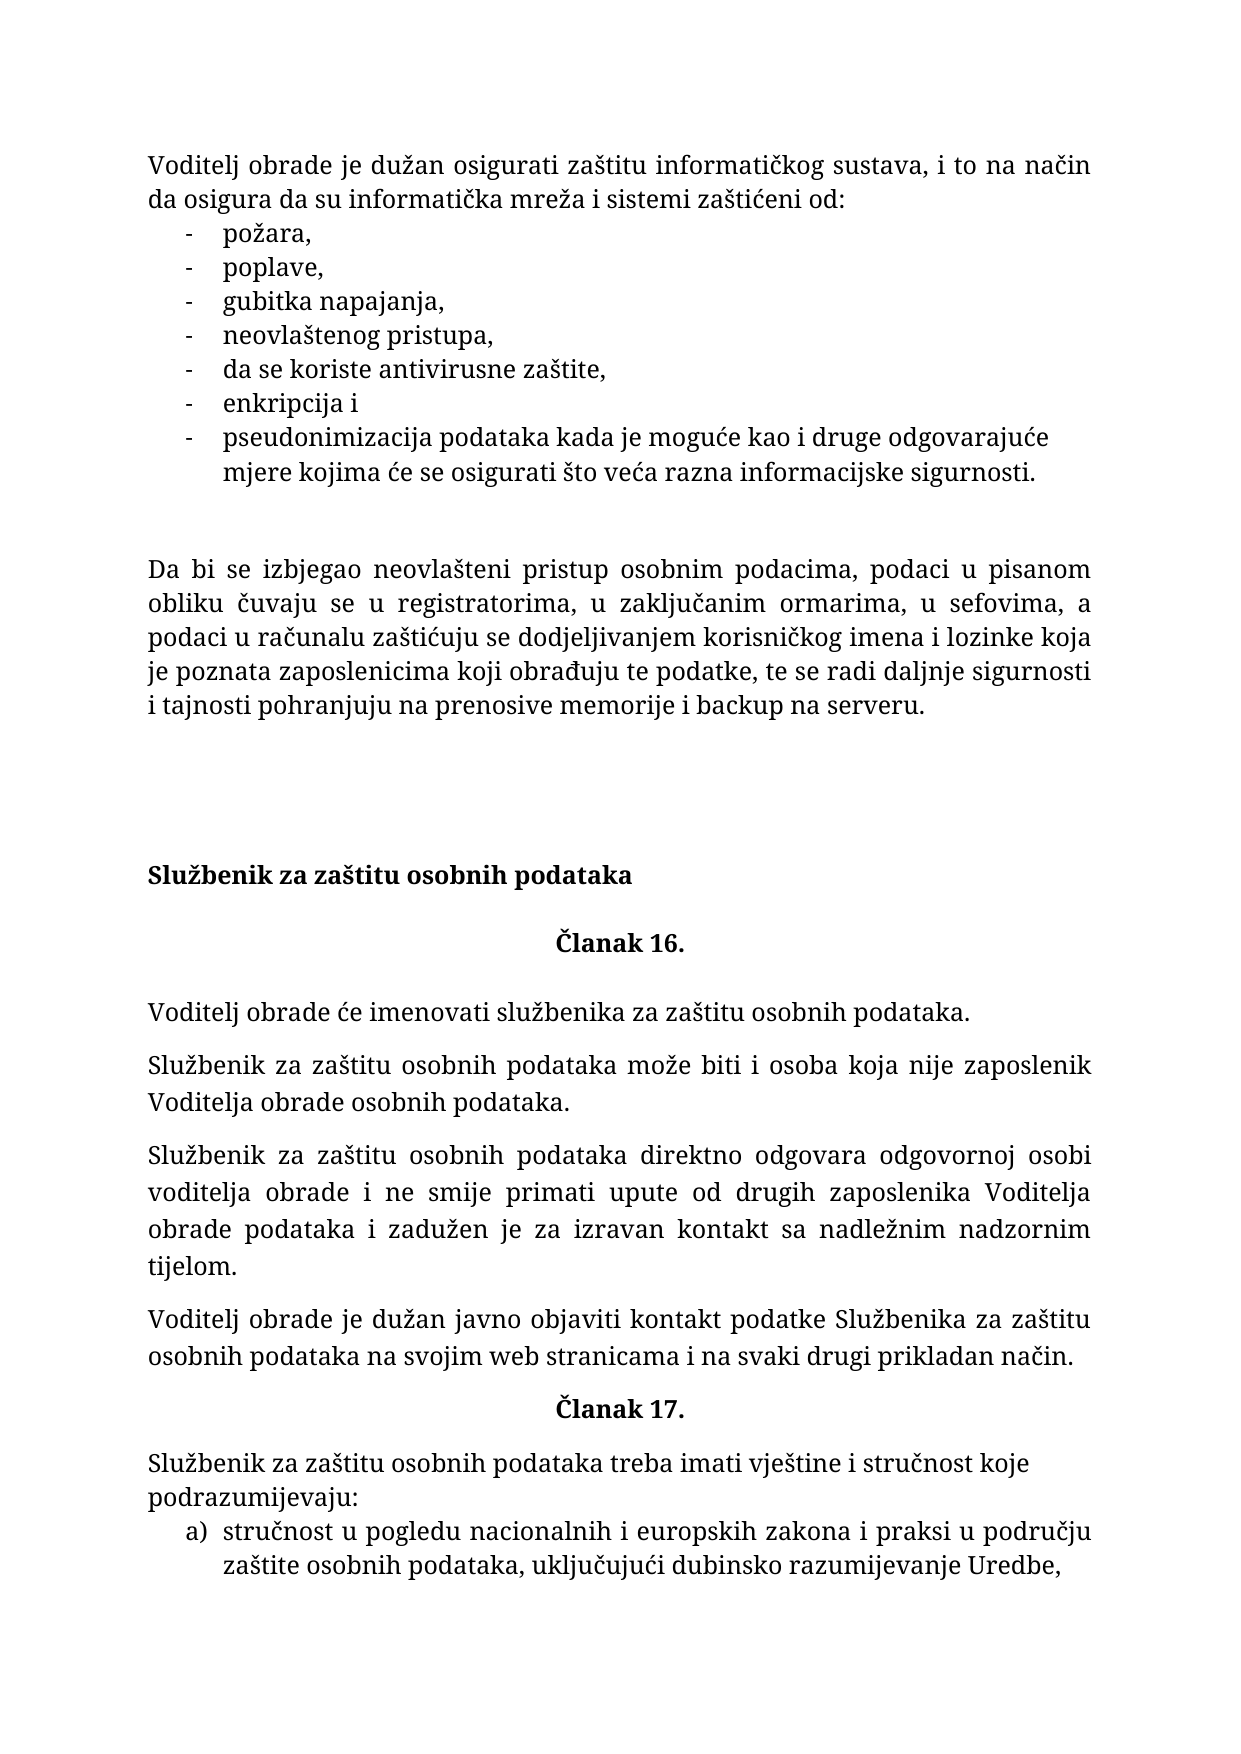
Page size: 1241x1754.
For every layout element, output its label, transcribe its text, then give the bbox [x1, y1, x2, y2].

text Službenik za zaštitu osobnih podataka [148, 858, 1093, 892]
text Službenik za zaštitu osobnih podataka treba imati vještine i stručnost koje podrazumijevaju: [148, 1445, 1093, 1513]
text Članak 17. [148, 1392, 1093, 1426]
list požara, [185, 216, 1093, 250]
text Voditelj obrade je dužan javno objaviti kontakt podatke Službenika za zaštitu osobnih podataka na svojim web stranicama i na svaki drugi prikladan način. [148, 1302, 1093, 1372]
text Članak 16. [148, 926, 1093, 960]
text Službenik za zaštitu osobnih podataka može biti i osoba koja nije zaposlenik Voditelja obrade osobnih podataka. [148, 1048, 1093, 1118]
list neovlaštenog pristupa, [185, 318, 1093, 352]
list pseudonimizacija podataka kada je moguće kao i druge odgovarajuće mjere kojima će se osigurati što veća razna informacijske sigurnosti. [185, 420, 1093, 488]
list gubitka napajanja, [185, 284, 1093, 318]
text Službenik za zaštitu osobnih podataka direktno odgovara odgovornoj osobi voditelja obrade i ne smije primati upute od drugih zaposlenika Voditelja obrade podataka i zadužen je za izravan kontakt sa nadležnim nadzornim tijelom. [148, 1138, 1093, 1282]
list da se koriste antivirusne zaštite, [185, 352, 1093, 386]
text Voditelj obrade je dužan osigurati zaštitu informatičkog sustava, i to na način da osigura da su informatička mreža i sistemi zaštićeni od: [148, 148, 1093, 216]
list enkripcija i [185, 386, 1093, 420]
list stručnost u pogledu nacionalnih i europskih zakona i praksi u području zaštite osobnih podataka, uključujući dubinsko razumijevanje Uredbe, [185, 1513, 1093, 1582]
text Voditelj obrade će imenovati službenika za zaštitu osobnih podataka. [148, 994, 1093, 1028]
text Da bi se izbjegao neovlašteni pristup osobnim podacima, podaci u pisanom obliku čuvaju se u registratorima, u zaključanim ormarima, u sefovima, a podaci u računalu zaštićuju se dodjeljivanjem korisničkog imena i lozinke koja je poznata zaposlenicima koji obrađuju te podatke, te se radi daljnje sigurnosti i tajnosti pohranjuju na prenosive memorije i backup na serveru. [148, 551, 1093, 722]
list poplave, [185, 250, 1093, 284]
